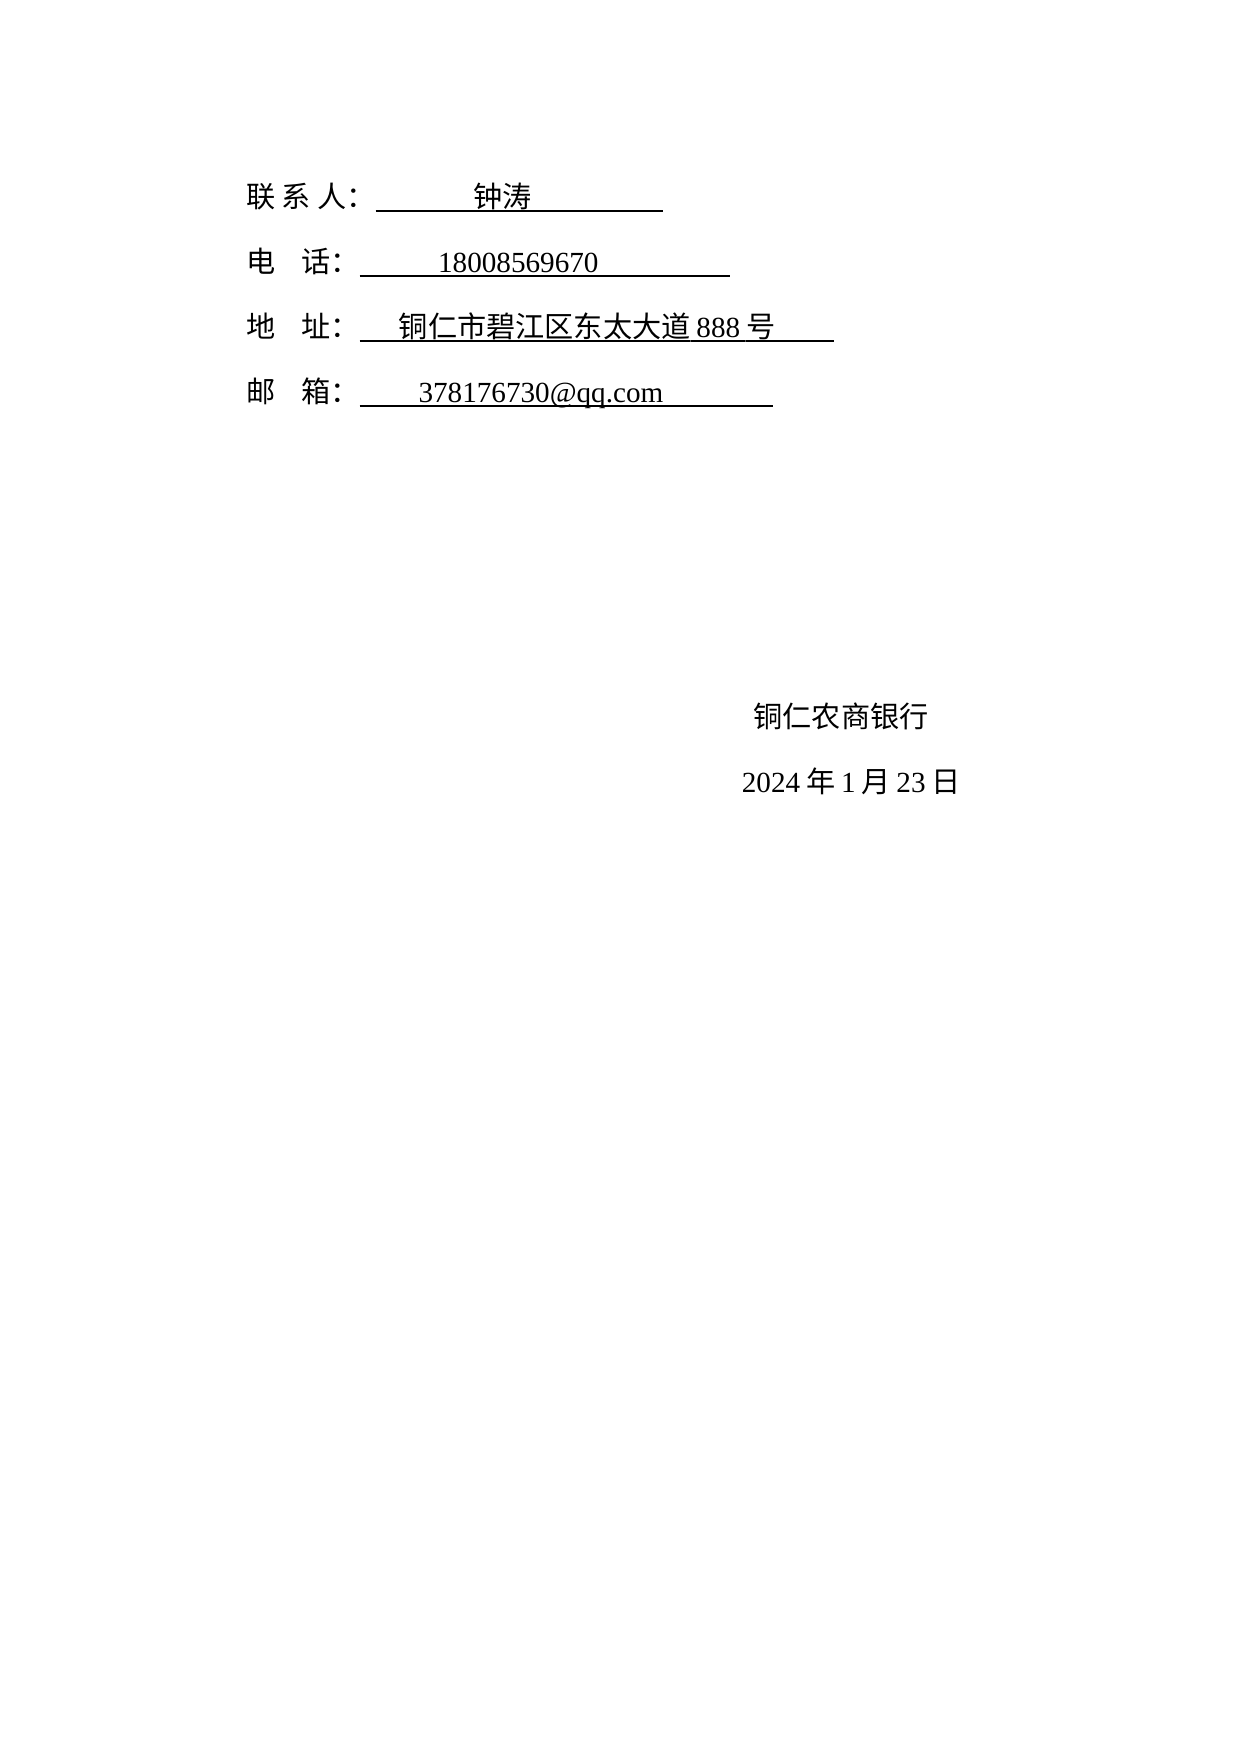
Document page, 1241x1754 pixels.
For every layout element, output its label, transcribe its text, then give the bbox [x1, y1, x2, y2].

text 铜仁农商银行 [669, 682, 1053, 747]
text 邮 箱： 378176730@qq.com [187, 357, 1053, 422]
text 2024年1月23日 [187, 747, 1053, 812]
text 地 址： 铜仁市碧江区东太大道888号 [187, 292, 1053, 357]
text 电 话： 18008569670 [187, 227, 1053, 292]
text 联 系 人： 钟涛 [187, 162, 1053, 227]
